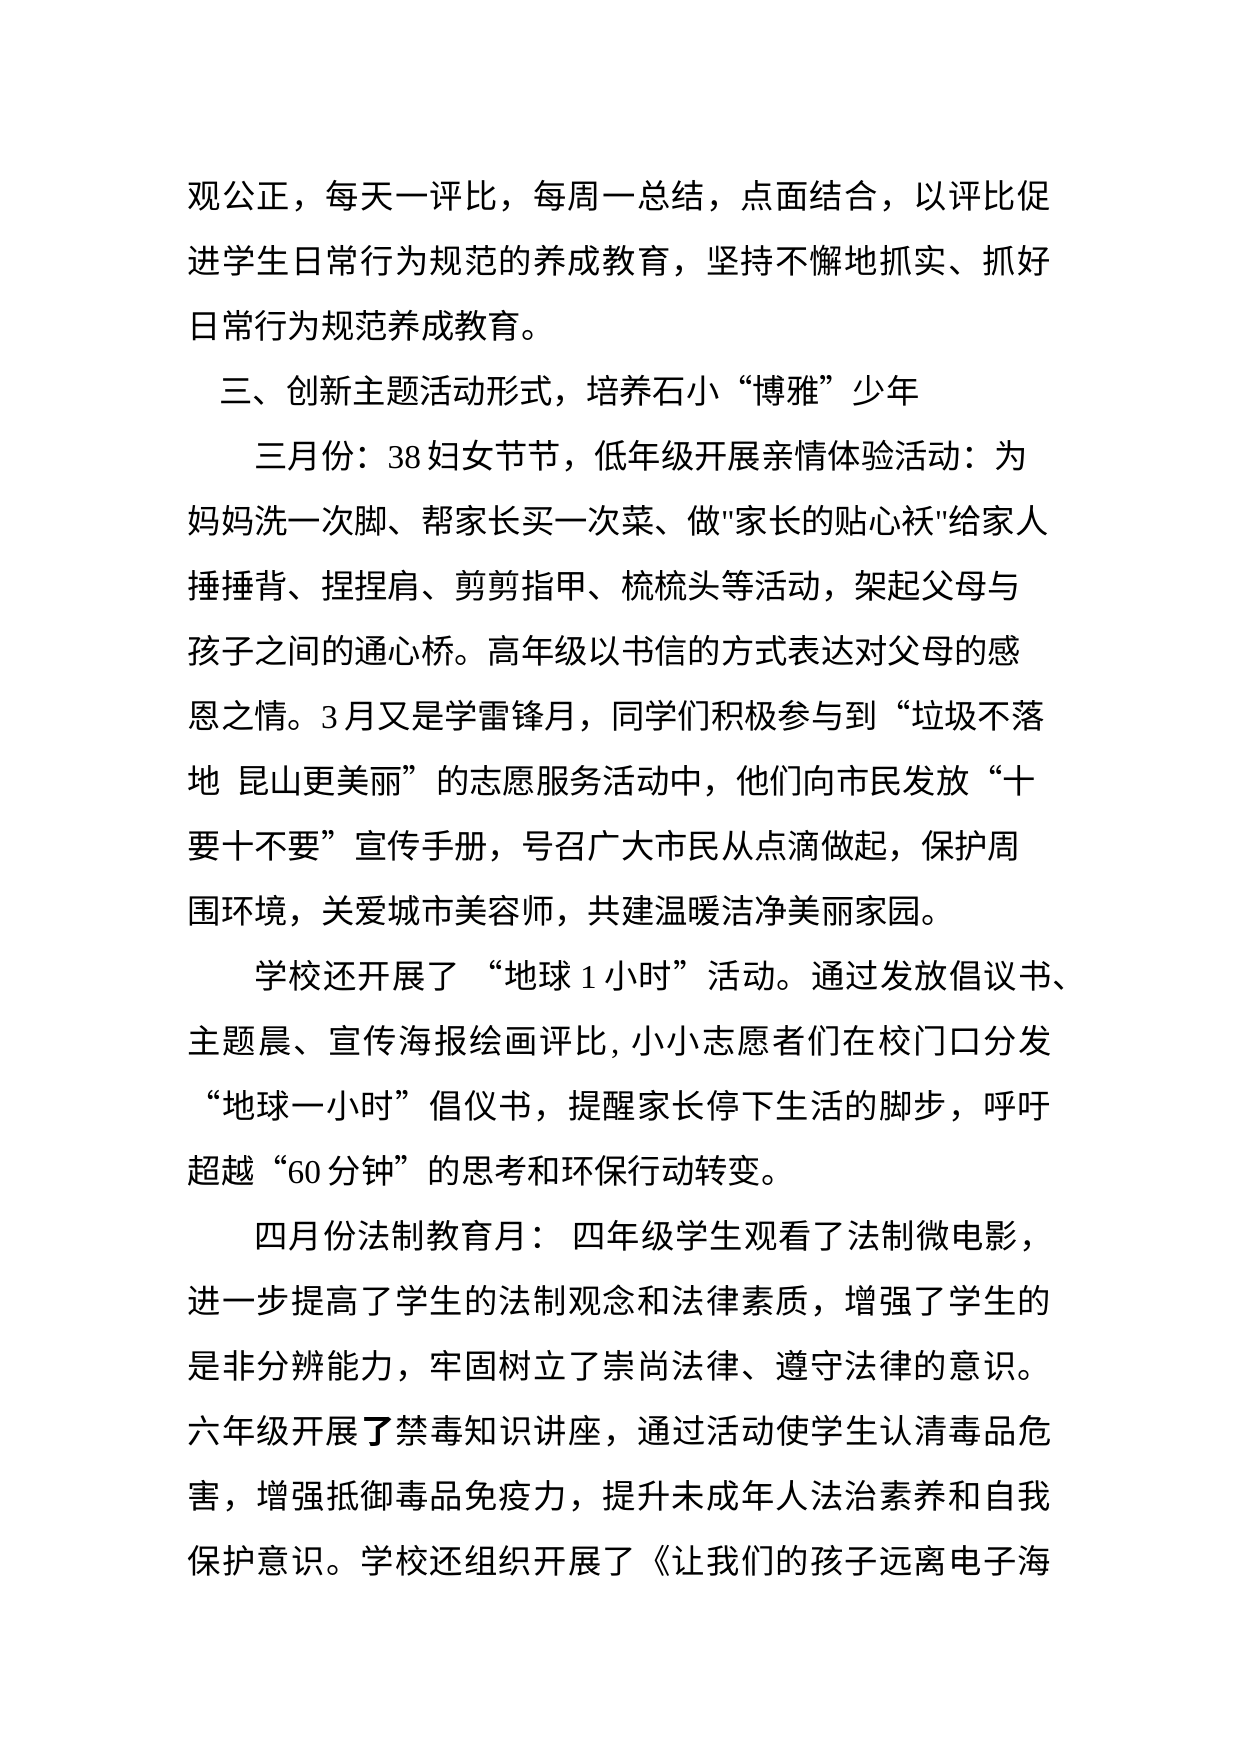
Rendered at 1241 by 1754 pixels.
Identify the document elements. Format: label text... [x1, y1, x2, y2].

text 三、创新主题活动形式，培养石小“博雅”少年 [187, 357, 1053, 422]
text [187, 162, 1053, 357]
text 学校还开展了 “地球1小时”活动。通过发放倡议书、主题晨、宣传海报绘画评比, 小小志愿者们在校门口分发“地球一小时”倡仪书，提醒家长停下生活的脚步，呼吁超越“60分钟”的思考和环保行动转变。 [187, 942, 1053, 1202]
text 三月份：38妇女节节，低年级开展亲情体验活动：为妈妈洗一次脚、帮家长买一次菜、做"家长的贴心袄"给家人捶捶背、捏捏肩、剪剪指甲、梳梳头等活动，架起父母与孩子之间的通心桥。高年级以书信的方式表达对父母的感恩之情。3月又是学雷锋月，同学们积极参与到“垃圾不落地 昆山更美丽”的志愿服务活动中，他们向市民发放“十要十不要”宣传手册，号召广大市民从点滴做起，保护周围环境，关爱城市美容师，共建温暖洁净美丽家园。 [187, 422, 1053, 942]
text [187, 1202, 1053, 1592]
